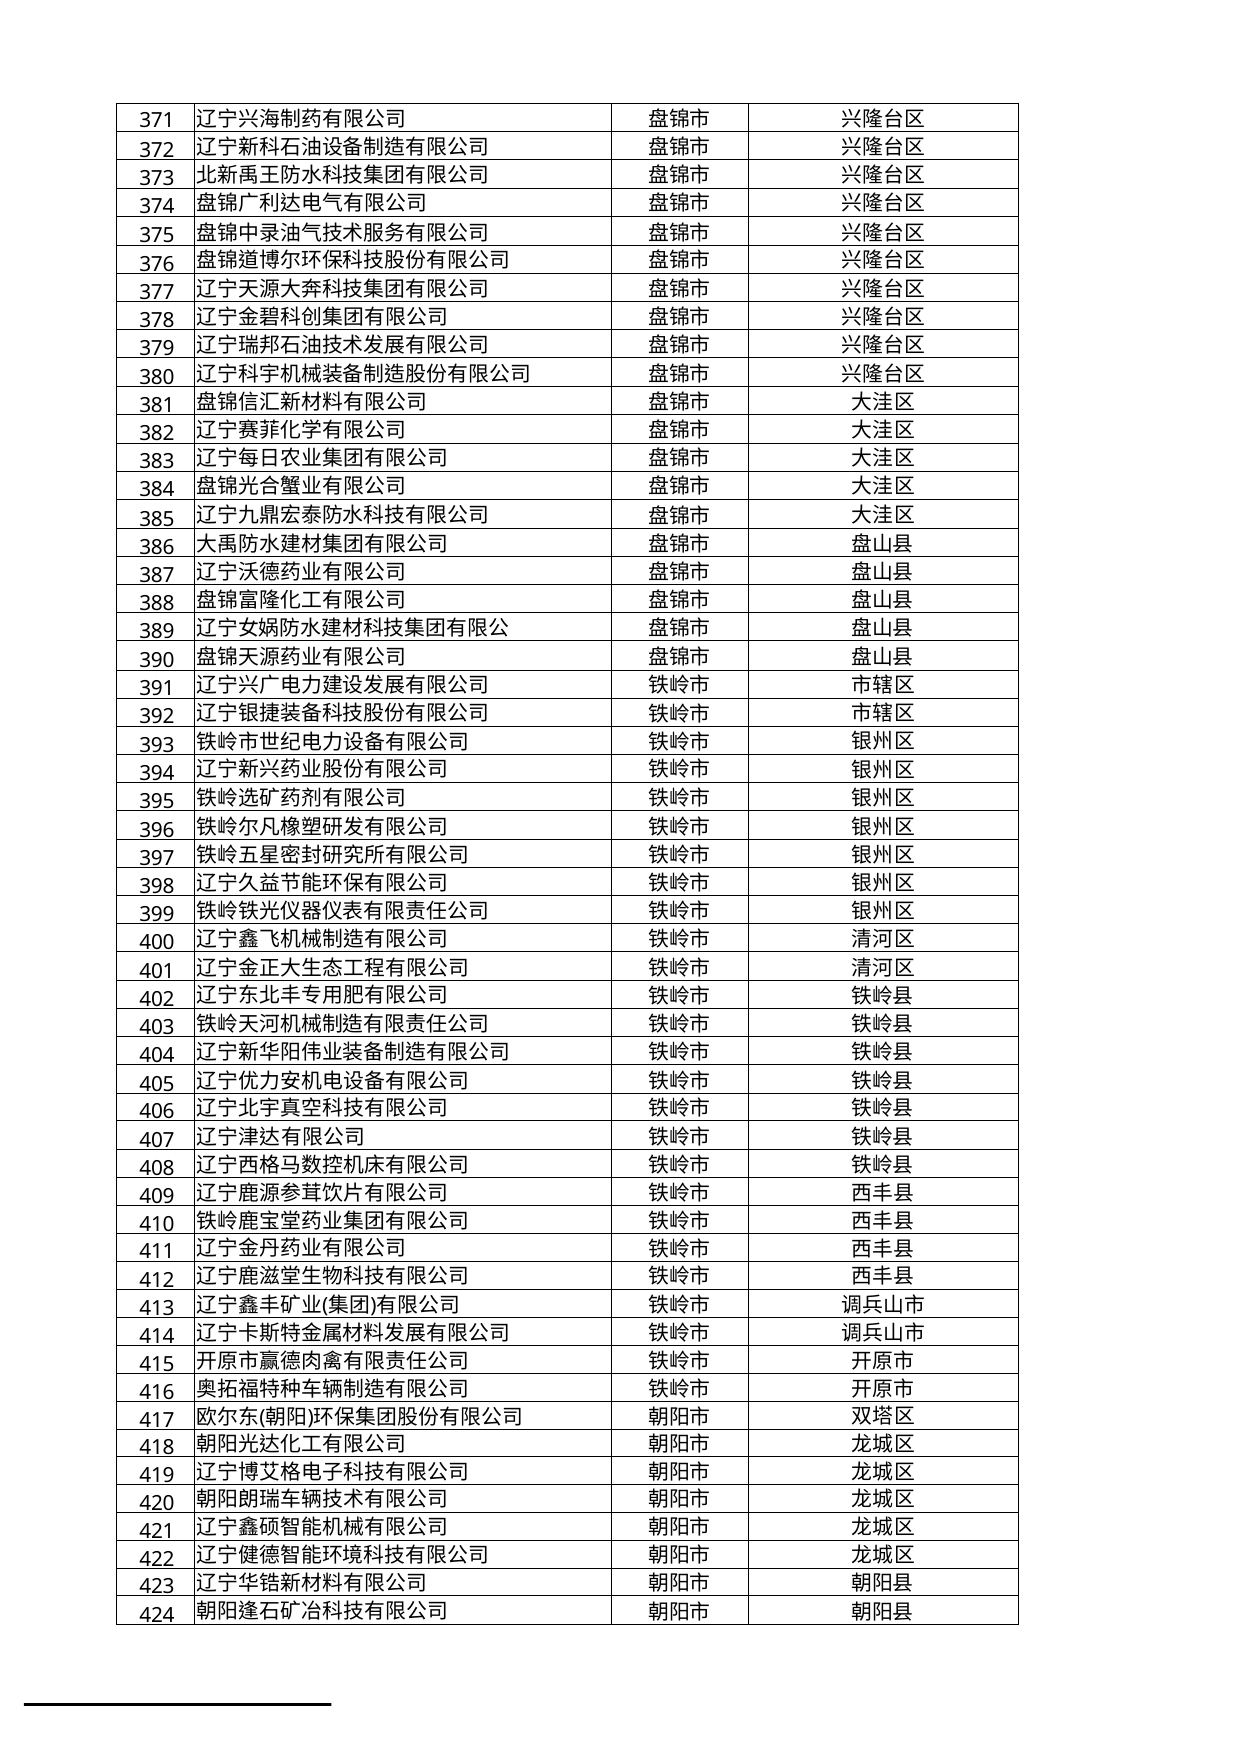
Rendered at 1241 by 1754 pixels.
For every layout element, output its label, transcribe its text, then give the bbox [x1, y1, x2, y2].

table_cell 铁岭市 [612, 811, 748, 839]
table_cell 辽宁鑫丰矿业(集团)有限公司 [195, 1290, 611, 1317]
table_cell 辽宁赛菲化学有限公司 [195, 415, 611, 442]
table_cell 朝阳市 [612, 1457, 748, 1484]
table_cell 盘山县 [749, 529, 1018, 556]
table_cell 辽宁北宇真空科技有限公司 [195, 1094, 611, 1120]
table_cell 盘锦中录油气技术服务有限公司 [195, 217, 611, 245]
table_cell 朝阳光达化工有限公司 [195, 1430, 611, 1456]
table_cell 413 [117, 1290, 194, 1317]
table_cell 379 [117, 330, 194, 357]
table_cell 404 [117, 1037, 194, 1064]
table_cell 辽宁鹿滋堂生物科技有限公司 [195, 1262, 611, 1289]
table_cell 朝阳市 [612, 1541, 748, 1567]
table_cell 盘锦市 [612, 302, 748, 329]
table_cell 盘锦广利达电气有限公司 [195, 189, 611, 216]
table_cell 龙城区 [749, 1485, 1018, 1512]
table_cell 朝阳市 [612, 1596, 748, 1624]
table_cell 辽宁津达有限公司 [195, 1121, 611, 1149]
table_cell 381 [117, 387, 194, 414]
table_cell 399 [117, 896, 194, 923]
table_cell 辽宁银捷装备科技股份有限公司 [195, 699, 611, 726]
table_cell 394 [117, 755, 194, 782]
table_cell 铁岭市 [612, 840, 748, 867]
table_cell 铁岭市 [612, 755, 748, 782]
table_cell 盘山县 [749, 557, 1018, 584]
table_cell 385 [117, 500, 194, 528]
table_cell 铁岭铁光仪器仪表有限责任公司 [195, 896, 611, 923]
table_cell 银州区 [749, 868, 1018, 895]
table_cell 铁岭五星密封研究所有限公司 [195, 840, 611, 867]
table_cell 铁岭市 [612, 1206, 748, 1233]
table_cell 铁岭县 [749, 1094, 1018, 1120]
table_cell 393 [117, 727, 194, 754]
table_cell 铁岭市 [612, 1121, 748, 1149]
table_cell 龙城区 [749, 1457, 1018, 1484]
table_cell 398 [117, 868, 194, 895]
table_cell 417 [117, 1402, 194, 1429]
table_cell 兴隆台区 [749, 189, 1018, 216]
table_cell 401 [117, 952, 194, 980]
table_cell 大洼区 [749, 415, 1018, 442]
table_cell 420 [117, 1485, 194, 1512]
table_header 兴隆台区 [749, 104, 1018, 131]
table_cell 盘锦市 [612, 189, 748, 216]
table_cell 盘锦市 [612, 500, 748, 528]
table_cell 开原市 [749, 1374, 1018, 1401]
table_cell 406 [117, 1094, 194, 1120]
table_cell 421 [117, 1513, 194, 1539]
table_cell 朝阳市 [612, 1430, 748, 1456]
table_cell 辽宁鑫硕智能机械有限公司 [195, 1513, 611, 1539]
table_cell 铁岭市 [612, 1094, 748, 1120]
table_cell 辽宁新兴药业股份有限公司 [195, 755, 611, 782]
table_cell 铁岭市 [612, 1065, 748, 1093]
table_cell 兴隆台区 [749, 160, 1018, 187]
table_cell 铁岭天河机械制造有限责任公司 [195, 1009, 611, 1036]
table_cell 铁岭市 [612, 1346, 748, 1373]
table_cell 400 [117, 924, 194, 951]
table_cell 辽宁鹿源参茸饮片有限公司 [195, 1178, 611, 1205]
table_cell 铁岭鹿宝堂药业集团有限公司 [195, 1206, 611, 1233]
table_cell 奥拓福特种车辆制造有限公司 [195, 1374, 611, 1401]
table_cell 盘锦市 [612, 444, 748, 471]
table_cell 兴隆台区 [749, 358, 1018, 386]
table_cell 辽宁卡斯特金属材料发展有限公司 [195, 1318, 611, 1345]
table_cell 396 [117, 811, 194, 839]
table_cell 419 [117, 1457, 194, 1484]
table_cell 清河区 [749, 952, 1018, 980]
table_cell 双塔区 [749, 1402, 1018, 1429]
table_cell 405 [117, 1065, 194, 1093]
table_cell 盘锦市 [612, 132, 748, 159]
table_cell 辽宁九鼎宏泰防水科技有限公司 [195, 500, 611, 528]
table_cell 418 [117, 1430, 194, 1456]
table_cell 铁岭尔凡橡塑研发有限公司 [195, 811, 611, 839]
table_cell 辽宁久益节能环保有限公司 [195, 868, 611, 895]
table_cell 辽宁金丹药业有限公司 [195, 1234, 611, 1261]
table_cell 朝阳市 [612, 1402, 748, 1429]
table_header 盘锦市 [612, 104, 748, 131]
table_cell 387 [117, 557, 194, 584]
table_cell 411 [117, 1234, 194, 1261]
table_cell 376 [117, 246, 194, 273]
table_cell 铁岭市 [612, 671, 748, 698]
table_cell 大洼区 [749, 472, 1018, 499]
table_cell 386 [117, 529, 194, 556]
table_cell 朝阳市 [612, 1485, 748, 1512]
table_cell 盘锦信汇新材料有限公司 [195, 387, 611, 414]
table_cell 铁岭选矿药剂有限公司 [195, 783, 611, 810]
table_cell 铁岭市 [612, 1178, 748, 1205]
table_cell 375 [117, 217, 194, 245]
table_cell 银州区 [749, 755, 1018, 782]
table_cell 416 [117, 1374, 194, 1401]
table_cell 373 [117, 160, 194, 187]
table_cell 朝阳县 [749, 1569, 1018, 1595]
table_cell 银州区 [749, 896, 1018, 923]
table_cell 铁岭市 [612, 981, 748, 1008]
table_cell 铁岭市 [612, 1262, 748, 1289]
table_cell 盘锦市 [612, 358, 748, 386]
table_cell 铁岭市 [612, 1318, 748, 1345]
table_cell 兴隆台区 [749, 330, 1018, 357]
table_cell 铁岭市 [612, 1290, 748, 1317]
table_cell 辽宁东北丰专用肥有限公司 [195, 981, 611, 1008]
table_cell 兴隆台区 [749, 132, 1018, 159]
table_cell 辽宁健德智能环境科技有限公司 [195, 1541, 611, 1567]
table_cell 盘锦市 [612, 585, 748, 612]
table_cell 辽宁兴广电力建设发展有限公司 [195, 671, 611, 698]
table_cell 辽宁瑞邦石油技术发展有限公司 [195, 330, 611, 357]
table_cell 409 [117, 1178, 194, 1205]
table_cell 415 [117, 1346, 194, 1373]
table_cell 辽宁金碧科创集团有限公司 [195, 302, 611, 329]
table_cell 392 [117, 699, 194, 726]
table_cell 朝阳市 [612, 1569, 748, 1595]
table_cell 402 [117, 981, 194, 1008]
table_cell 盘锦光合蟹业有限公司 [195, 472, 611, 499]
table_cell 铁岭市 [612, 783, 748, 810]
table_cell 盘山县 [749, 613, 1018, 640]
table_cell 铁岭市 [612, 924, 748, 951]
table_header 371 [117, 104, 194, 131]
table_cell 414 [117, 1318, 194, 1345]
table_cell 盘山县 [749, 641, 1018, 669]
table_cell 412 [117, 1262, 194, 1289]
table_cell 盘锦市 [612, 160, 748, 187]
table_cell 铁岭市 [612, 699, 748, 726]
table_cell 铁岭市世纪电力设备有限公司 [195, 727, 611, 754]
table_cell 盘锦市 [612, 415, 748, 442]
table_cell 调兵山市 [749, 1318, 1018, 1345]
table_cell 清河区 [749, 924, 1018, 951]
table_cell 辽宁科宇机械装备制造股份有限公司 [195, 358, 611, 386]
table_cell 龙城区 [749, 1430, 1018, 1456]
table_cell 盘锦市 [612, 472, 748, 499]
table_cell 辽宁每日农业集团有限公司 [195, 444, 611, 471]
table_cell 374 [117, 189, 194, 216]
table_cell 盘锦天源药业有限公司 [195, 641, 611, 669]
table_cell 盘锦市 [612, 330, 748, 357]
table_cell 市辖区 [749, 671, 1018, 698]
table_cell 开原市 [749, 1346, 1018, 1373]
table_cell 盘锦市 [612, 529, 748, 556]
table_cell 辽宁华锆新材料有限公司 [195, 1569, 611, 1595]
table_cell 市辖区 [749, 699, 1018, 726]
table_cell 380 [117, 358, 194, 386]
table_cell 大禹防水建材集团有限公司 [195, 529, 611, 556]
table_cell 龙城区 [749, 1541, 1018, 1567]
table_cell 铁岭市 [612, 952, 748, 980]
table_cell 铁岭市 [612, 1374, 748, 1401]
table_cell 兴隆台区 [749, 274, 1018, 301]
table_cell 欧尔东(朝阳)环保集团股份有限公司 [195, 1402, 611, 1429]
table_cell 408 [117, 1150, 194, 1177]
table_cell 盘锦市 [612, 274, 748, 301]
table_cell 银州区 [749, 783, 1018, 810]
table_cell 盘锦市 [612, 246, 748, 273]
table_cell 422 [117, 1541, 194, 1567]
table_cell 北新禹王防水科技集团有限公司 [195, 160, 611, 187]
table_cell 378 [117, 302, 194, 329]
table_cell 辽宁沃德药业有限公司 [195, 557, 611, 584]
table_cell 盘锦市 [612, 641, 748, 669]
table_cell 397 [117, 840, 194, 867]
table_cell 423 [117, 1569, 194, 1595]
table_cell 调兵山市 [749, 1290, 1018, 1317]
table_cell 兴隆台区 [749, 246, 1018, 273]
table_cell 大洼区 [749, 500, 1018, 528]
table_cell 383 [117, 444, 194, 471]
table_cell 铁岭市 [612, 896, 748, 923]
table_cell 辽宁鑫飞机械制造有限公司 [195, 924, 611, 951]
table_cell 辽宁新华阳伟业装备制造有限公司 [195, 1037, 611, 1064]
table_cell 西丰县 [749, 1178, 1018, 1205]
table_cell 辽宁西格马数控机床有限公司 [195, 1150, 611, 1177]
table_cell 盘锦市 [612, 613, 748, 640]
table_cell 辽宁天源大奔科技集团有限公司 [195, 274, 611, 301]
table_cell 银州区 [749, 727, 1018, 754]
table_cell 西丰县 [749, 1234, 1018, 1261]
table_cell 403 [117, 1009, 194, 1036]
table_header 辽宁兴海制药有限公司 [195, 104, 611, 131]
table_cell 盘锦市 [612, 217, 748, 245]
table_cell 铁岭市 [612, 727, 748, 754]
table_cell 龙城区 [749, 1513, 1018, 1539]
table_cell 377 [117, 274, 194, 301]
table_cell 辽宁女娲防水建材科技集团有限公 [195, 613, 611, 640]
table_cell 盘锦道博尔环保科技股份有限公司 [195, 246, 611, 273]
table_cell 朝阳县 [749, 1596, 1018, 1624]
table_cell 朝阳朗瑞车辆技术有限公司 [195, 1485, 611, 1512]
table_cell 大洼区 [749, 387, 1018, 414]
table_cell 开原市赢德肉禽有限责任公司 [195, 1346, 611, 1373]
table_cell 388 [117, 585, 194, 612]
table_cell 盘山县 [749, 585, 1018, 612]
table_cell 389 [117, 613, 194, 640]
table_cell 兴隆台区 [749, 302, 1018, 329]
table_cell 朝阳市 [612, 1513, 748, 1539]
table_cell 铁岭市 [612, 1234, 748, 1261]
table_cell 朝阳逢石矿冶科技有限公司 [195, 1596, 611, 1624]
table_cell 西丰县 [749, 1262, 1018, 1289]
table_cell 盘锦市 [612, 387, 748, 414]
table_cell 盘锦富隆化工有限公司 [195, 585, 611, 612]
table_cell 盘锦市 [612, 557, 748, 584]
table_cell 大洼区 [749, 444, 1018, 471]
table_cell 铁岭县 [749, 1065, 1018, 1093]
table_cell 铁岭县 [749, 1150, 1018, 1177]
table_cell 辽宁新科石油设备制造有限公司 [195, 132, 611, 159]
table_cell 铁岭市 [612, 1150, 748, 1177]
table_cell 银州区 [749, 811, 1018, 839]
table_cell 兴隆台区 [749, 217, 1018, 245]
table_cell 西丰县 [749, 1206, 1018, 1233]
table_cell 铁岭市 [612, 1037, 748, 1064]
table_cell 铁岭县 [749, 981, 1018, 1008]
table_cell 407 [117, 1121, 194, 1149]
table_cell 382 [117, 415, 194, 442]
table_cell 395 [117, 783, 194, 810]
table_cell 424 [117, 1596, 194, 1624]
table_cell 铁岭县 [749, 1037, 1018, 1064]
table_cell 辽宁博艾格电子科技有限公司 [195, 1457, 611, 1484]
table_cell 铁岭县 [749, 1121, 1018, 1149]
table_cell 410 [117, 1206, 194, 1233]
table_cell 辽宁优力安机电设备有限公司 [195, 1065, 611, 1093]
table_cell 391 [117, 671, 194, 698]
table_cell 银州区 [749, 840, 1018, 867]
table_cell 辽宁金正大生态工程有限公司 [195, 952, 611, 980]
table_cell 铁岭市 [612, 868, 748, 895]
table_cell 铁岭市 [612, 1009, 748, 1036]
table_cell 384 [117, 472, 194, 499]
table_cell 390 [117, 641, 194, 669]
table_cell 铁岭县 [749, 1009, 1018, 1036]
table_cell 372 [117, 132, 194, 159]
